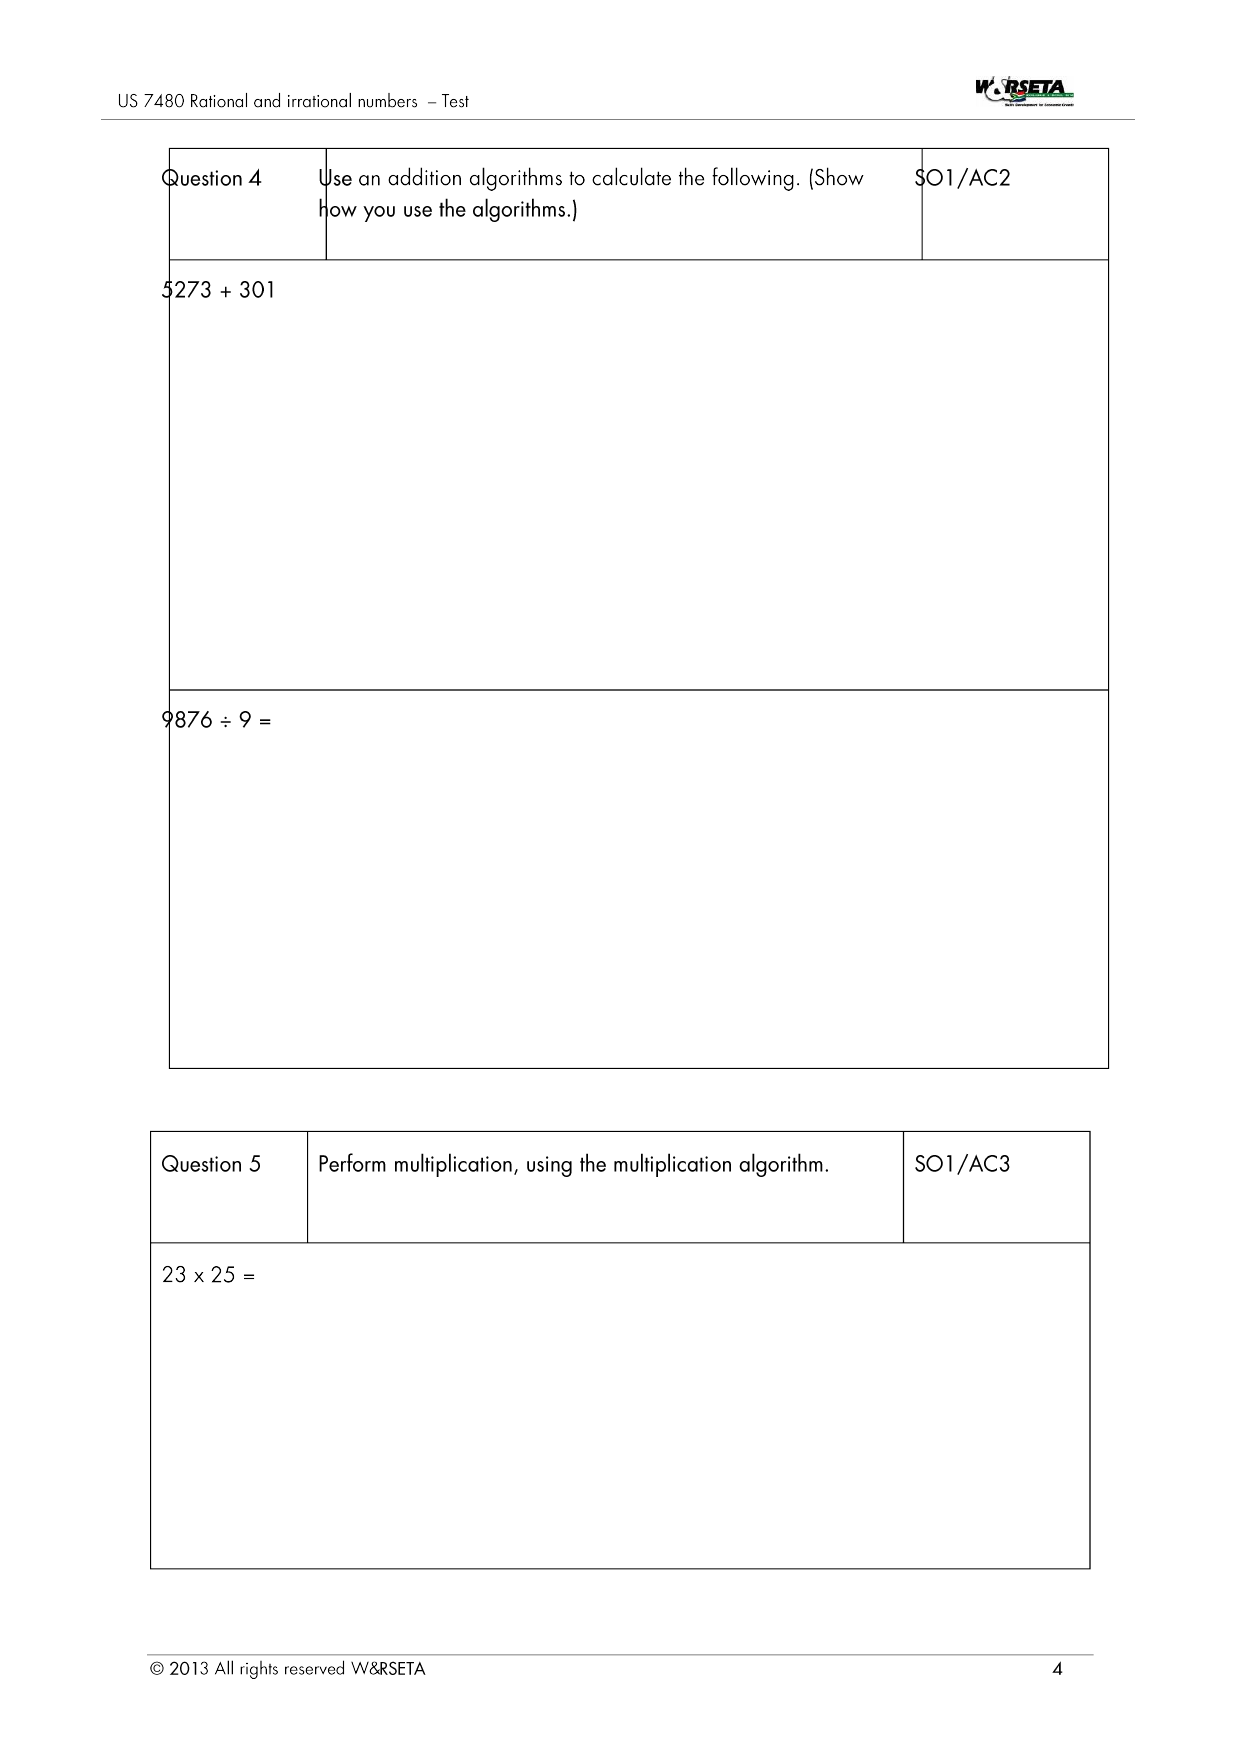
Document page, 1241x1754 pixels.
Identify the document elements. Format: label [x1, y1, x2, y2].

picture [170, 163, 276, 191]
picture [318, 1149, 839, 1177]
picture [914, 1149, 1025, 1177]
picture [161, 275, 168, 303]
picture [117, 90, 475, 112]
picture [914, 163, 921, 191]
picture [976, 76, 1074, 107]
picture [170, 705, 288, 733]
picture [150, 1657, 1048, 1679]
picture [161, 1149, 272, 1177]
picture [161, 1260, 272, 1288]
picture [318, 194, 325, 222]
picture [327, 163, 879, 191]
picture [327, 194, 587, 222]
picture [1052, 1657, 1073, 1679]
picture [161, 705, 168, 733]
picture [170, 275, 289, 303]
picture [923, 163, 1025, 191]
picture [161, 163, 168, 191]
picture [318, 163, 325, 191]
